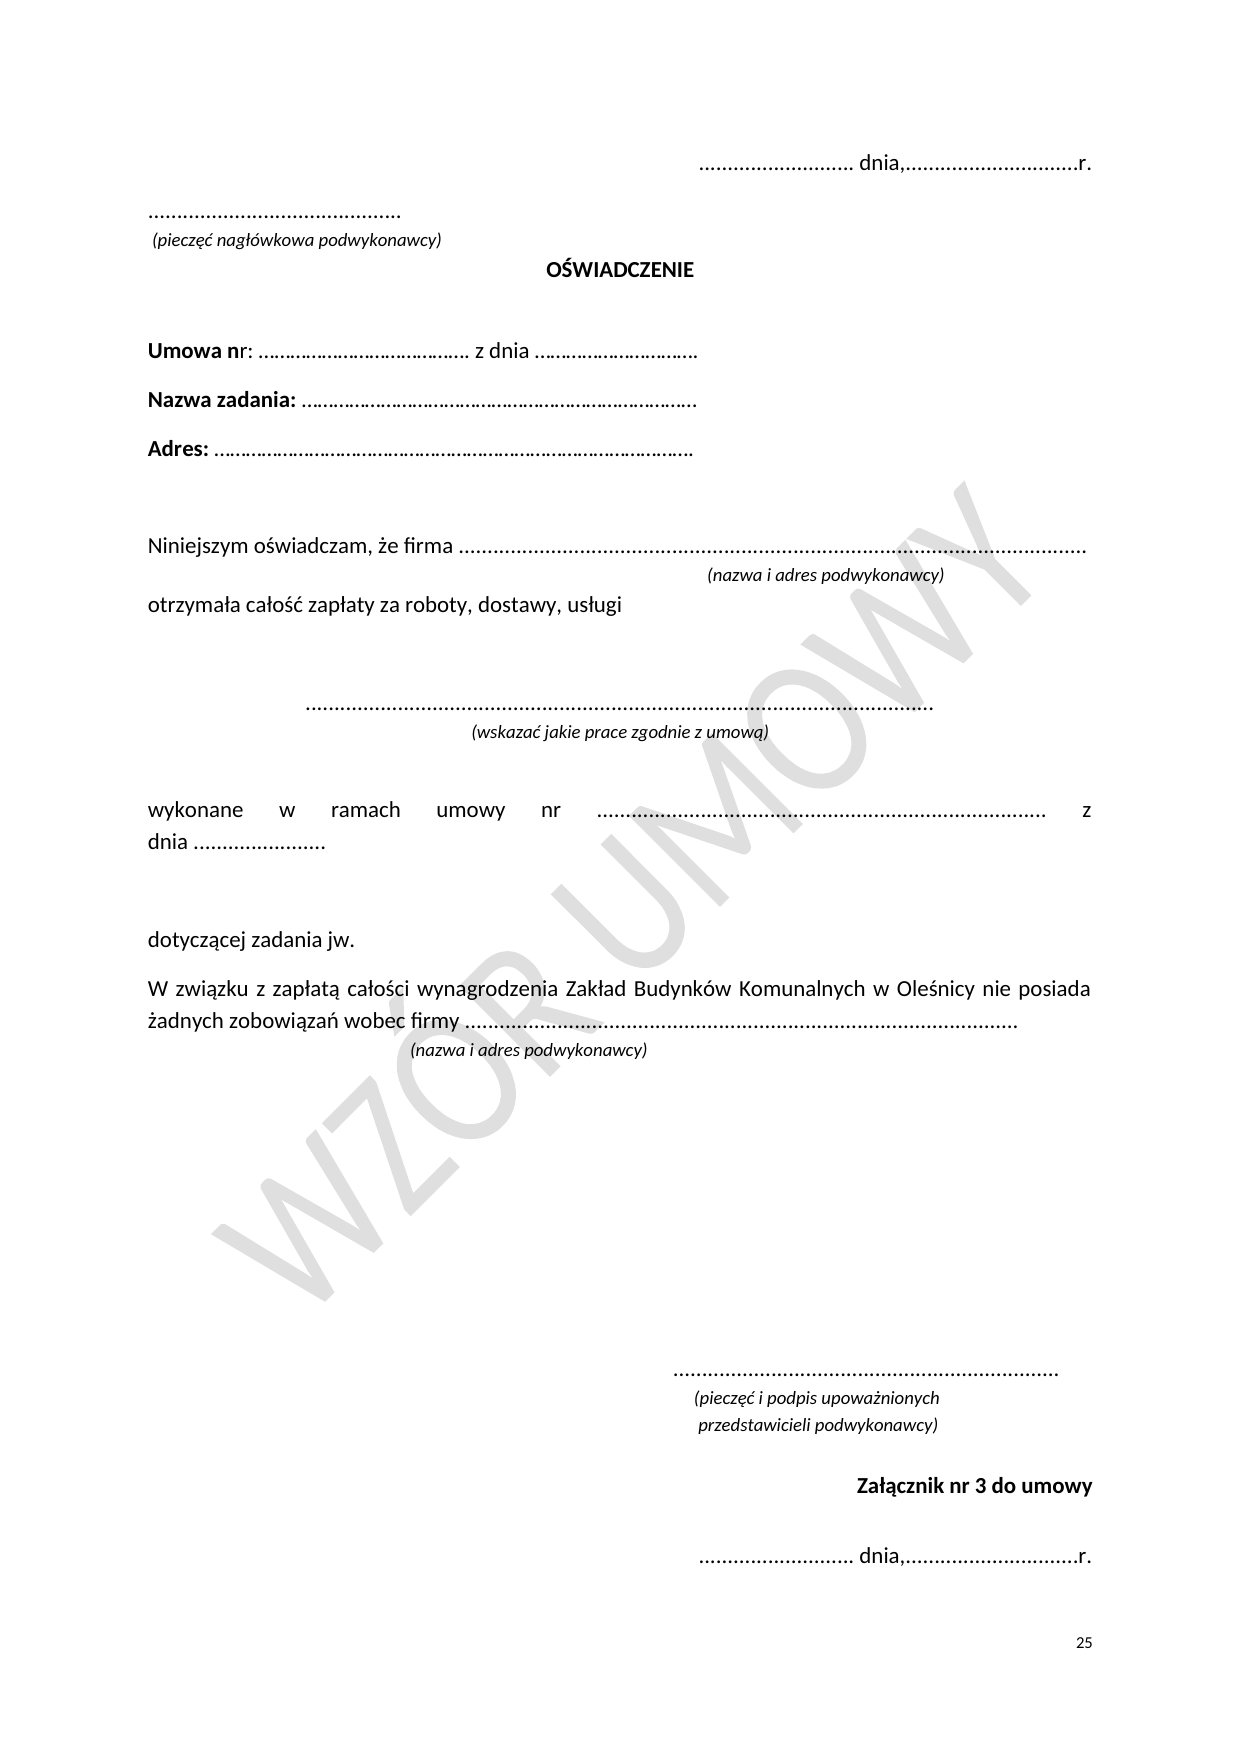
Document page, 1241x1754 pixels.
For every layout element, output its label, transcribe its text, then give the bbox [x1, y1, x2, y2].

text Niniejszym oświadczam, że firma ............................................................................................................. [148, 531, 1093, 559]
text (nazwa i adres podwykonawcy) [148, 564, 1093, 587]
text Nazwa zadania: ………………………………………………………………… [148, 385, 1093, 413]
text dotyczącej zadania jw. [148, 925, 1093, 953]
list ........................... dnia,..............................r. [148, 1541, 1093, 1569]
text wykonane w ramach umowy nr .............................................................................. z dnia ....................... [148, 795, 1093, 855]
text (pieczęć nagłówkowa podwykonawcy) [148, 229, 1093, 252]
text (wskazać jakie prace zgodnie z umową) [148, 720, 1093, 743]
text (nazwa i adres podwykonawcy) [279, 1038, 1093, 1061]
text otrzymała całość zapłaty za roboty, dostawy, usługi [148, 590, 1093, 618]
text ................................................................... [166, 1354, 1093, 1382]
text ............................................ [148, 196, 1093, 224]
text przedstawicieli podwykonawcy) [166, 1413, 1093, 1436]
subtitle Załącznik nr 3 do umowy [148, 1471, 1093, 1499]
text W związku z zapłatą całości wynagrodzenia Zakład Budynków Komunalnych w Oleśnicy nie posiada żadnych zobowiązań wobec firmy ................................................................................................ [148, 974, 1093, 1034]
text Adres: ………………………………………………………………………………. [148, 434, 1093, 462]
text Umowa nr: …………………………………. z dnia …………………………. [148, 336, 1093, 364]
subtitle OŚWIADCZENIE [148, 255, 1093, 283]
text (pieczęć i podpis upoważnionych [166, 1386, 1093, 1409]
text ............................................................................................................. [148, 688, 1093, 716]
text ........................... dnia,..............................r. [148, 148, 1093, 176]
